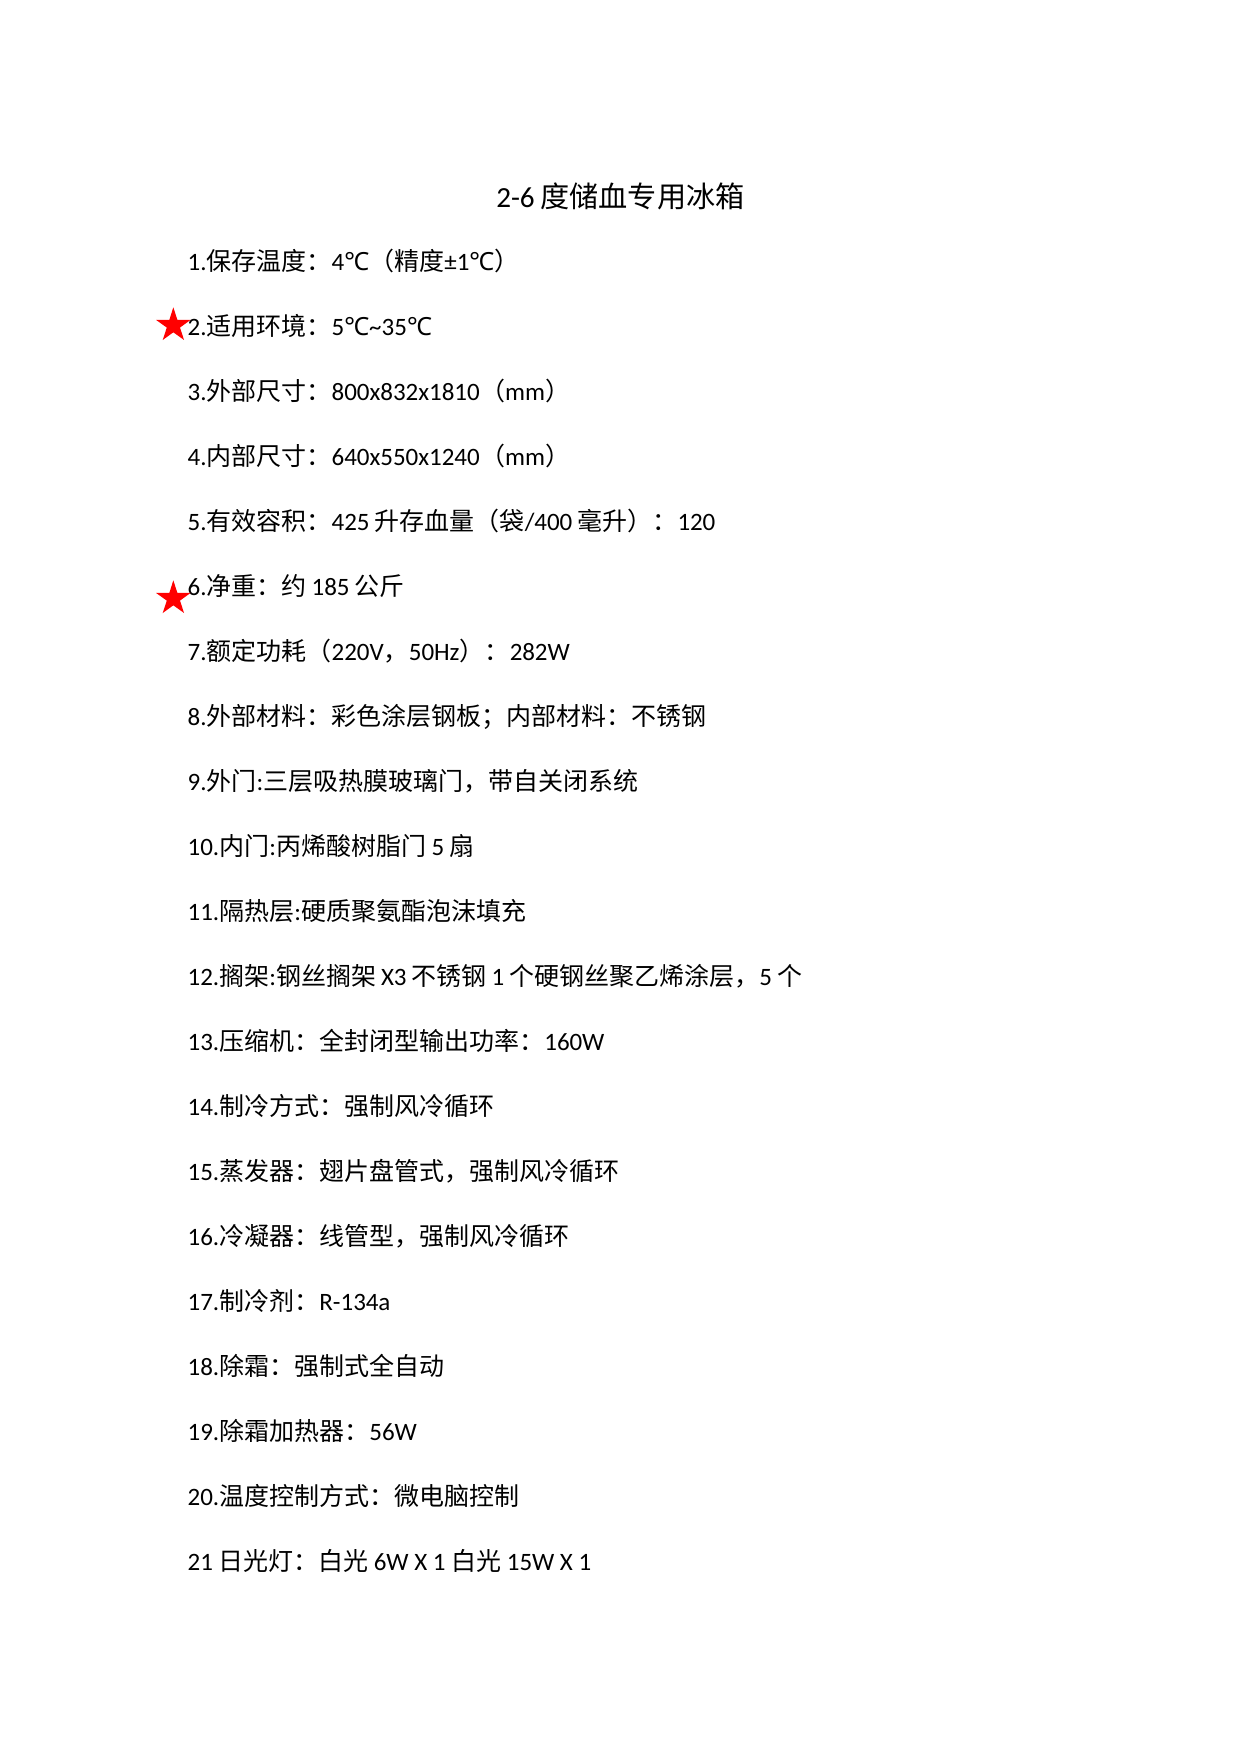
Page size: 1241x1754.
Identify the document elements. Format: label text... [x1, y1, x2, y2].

text 17.制冷剂：R-134a [187, 1267, 1053, 1332]
text 10.内门:丙烯酸树脂门 5扇 [187, 812, 1053, 877]
text 2-6度储血专用冰箱 [187, 162, 1053, 227]
text 21日光灯：白光 6W X 1 白光 15W X 1 [187, 1527, 1053, 1592]
text 13.压缩机：全封闭型输出功率：160W [187, 1007, 1053, 1072]
text 18.除霜：强制式全自动 [187, 1332, 1053, 1397]
text 15.蒸发器：翅片盘管式，强制风冷循环 [187, 1137, 1053, 1202]
text 1.保存温度：4℃（精度±1℃） [187, 227, 1053, 292]
text 12.搁架:钢丝搁架X3不锈钢1个硬钢丝聚乙烯涂层，5个 [187, 942, 1053, 1007]
text 3.外部尺寸：800x832x1810（mm） [187, 357, 1053, 422]
text 4.内部尺寸：640x550x1240（mm） [187, 422, 1053, 487]
text 16.冷凝器：线管型，强制风冷循环 [187, 1202, 1053, 1267]
text 5.有效容积：425升存血量（袋/400毫升）：120 [187, 487, 1053, 552]
text 11.隔热层:硬质聚氨酯泡沫填充 [187, 877, 1053, 942]
text 8.外部材料：彩色涂层钢板；内部材料：不锈钢 [187, 682, 1053, 747]
text 2.适用环境：5℃~35℃ [187, 292, 1053, 357]
text 20.温度控制方式：微电脑控制 [187, 1462, 1053, 1527]
text 7.额定功耗（220V，50Hz）：282W [187, 617, 1053, 682]
text 19.除霜加热器：56W [187, 1397, 1053, 1462]
text 14.制冷方式：强制风冷循环 [187, 1072, 1053, 1137]
text 6.净重：约185公斤 [187, 552, 1053, 617]
text 9.外门:三层吸热膜玻璃门，带自关闭系统 [187, 747, 1053, 812]
